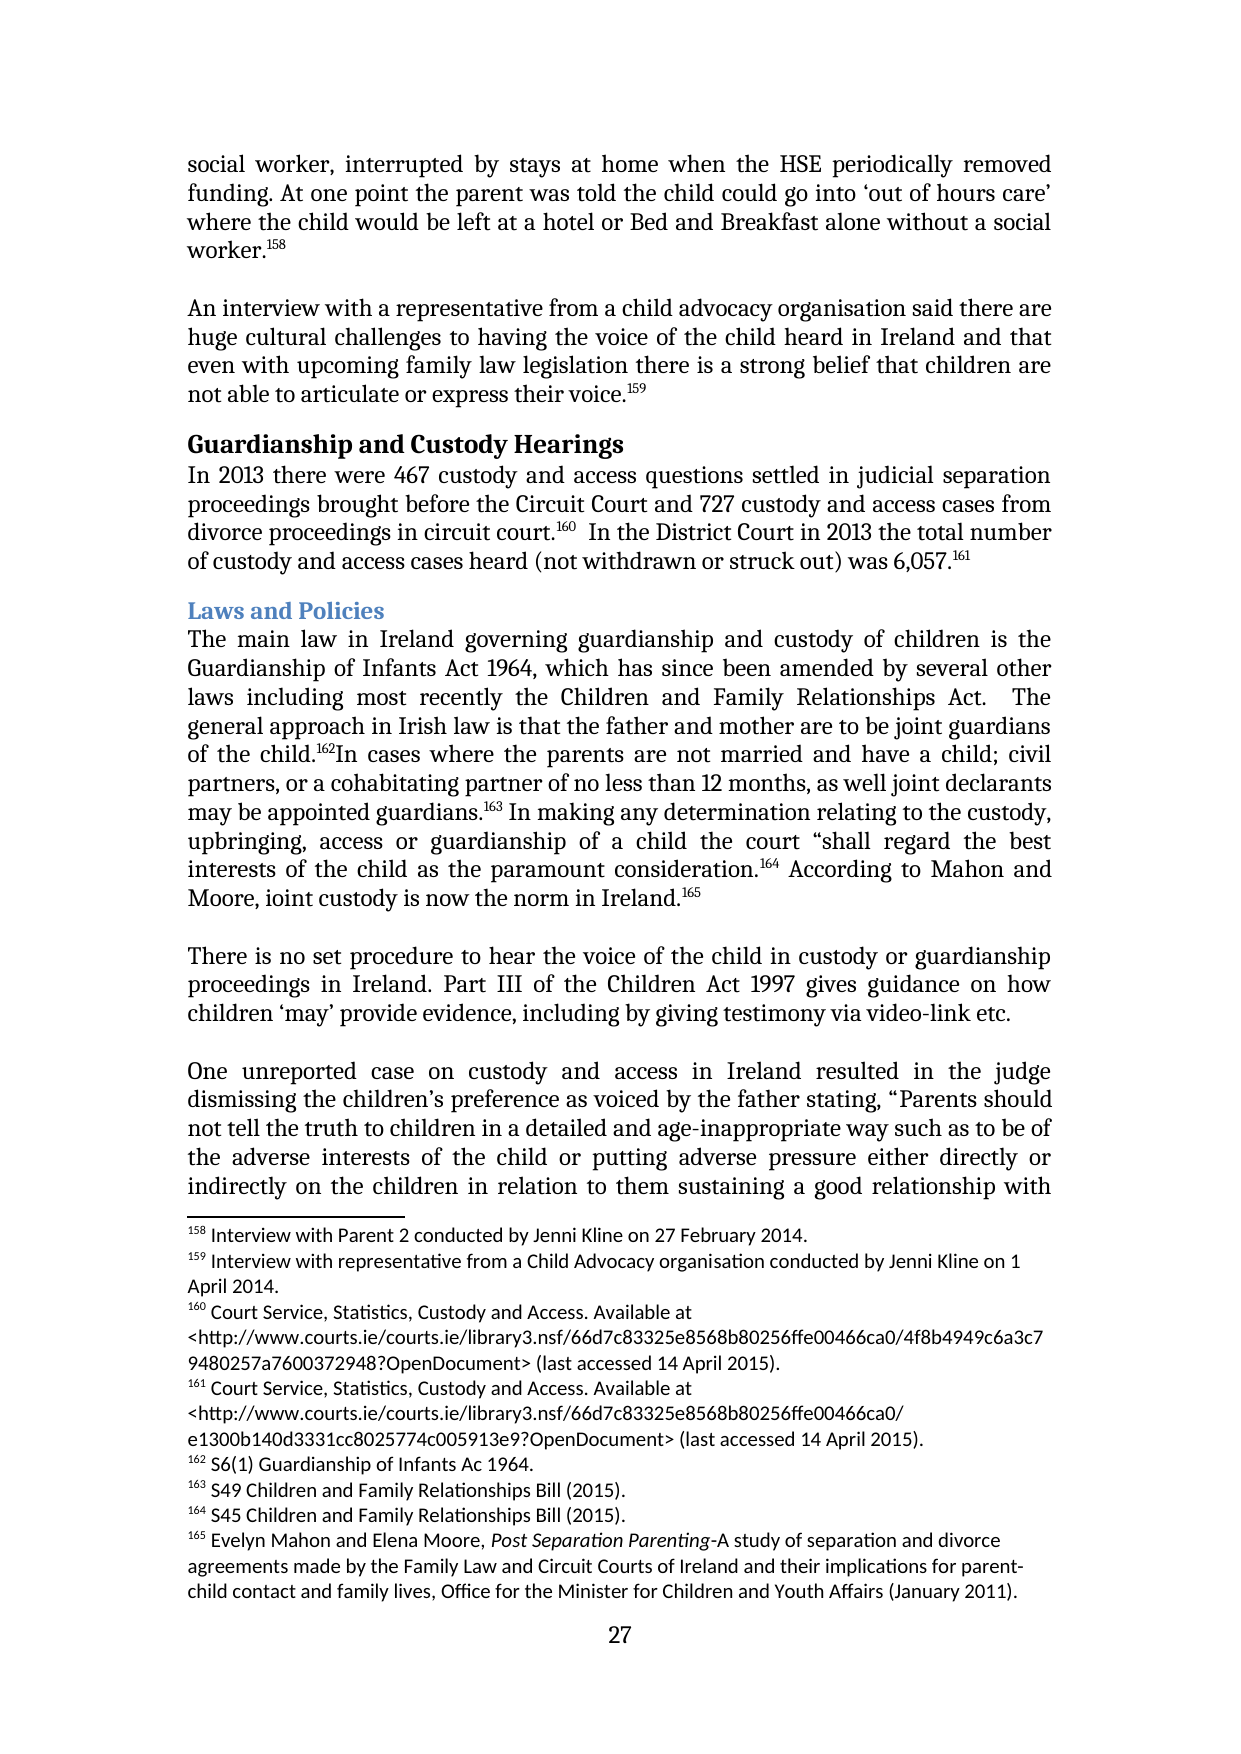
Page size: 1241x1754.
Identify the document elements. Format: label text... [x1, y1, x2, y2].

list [187, 150, 1053, 265]
subtitle Laws and Policies [187, 597, 1053, 625]
text In 2013 there were 467 custody and access questions settled in judicial separation proceedings brought before the Circuit Court and 727 custody and access cases from divorce proceedings in circuit court. In the District Court in 2013 the total number of custody and access cases heard (not withdrawn or struck out) was 6,057. [187, 461, 1053, 576]
text The main law in Ireland governing guardianship and custody of children is the Guardianship of Infants Act 1964, which has since been amended by several other laws including most recently the Children and Family Relationships Act. The general approach in Irish law is that the father and mother are to be joint guardians of the child.In cases where the parents are not married and have a child; civil partners, or a cohabitating partner of no less than 12 months, as well joint declarants may be appointed guardians. In making any determination relating to the custody, upbringing, access or guardianship of a child the court “shall regard the best interests of the child as the paramount consideration. According to Mahon and Moore, ioint custody is now the norm in Ireland. [187, 625, 1053, 913]
subtitle Guardianship and Custody Hearings [187, 429, 1053, 461]
text An interview with a representative from a child advocacy organisation said there are huge cultural challenges to having the voice of the child heard in Ireland and that even with upcoming family law legislation there is a strong belief that children are not able to articulate or express their voice. [187, 294, 1053, 409]
text There is no set procedure to hear the voice of the child in custody or guardianship proceedings in Ireland. Part III of the Children Act 1997 gives guidance on how children ‘may’ provide evidence, including by giving testimony via video-link etc. [187, 942, 1053, 1028]
text One unreported case on custody and access in Ireland resulted in the judge dismissing the children’s preference as voiced by the father stating, “Parents should not tell the truth to children in a detailed and age-inappropriate way such as to be of the adverse interests of the child or putting adverse pressure either directly or indirectly on the children in relation to them sustaining a good relationship with both parents after the divorce,” and found that the father’s communication with the children was inappropriate and damaging. [187, 1057, 1053, 1200]
